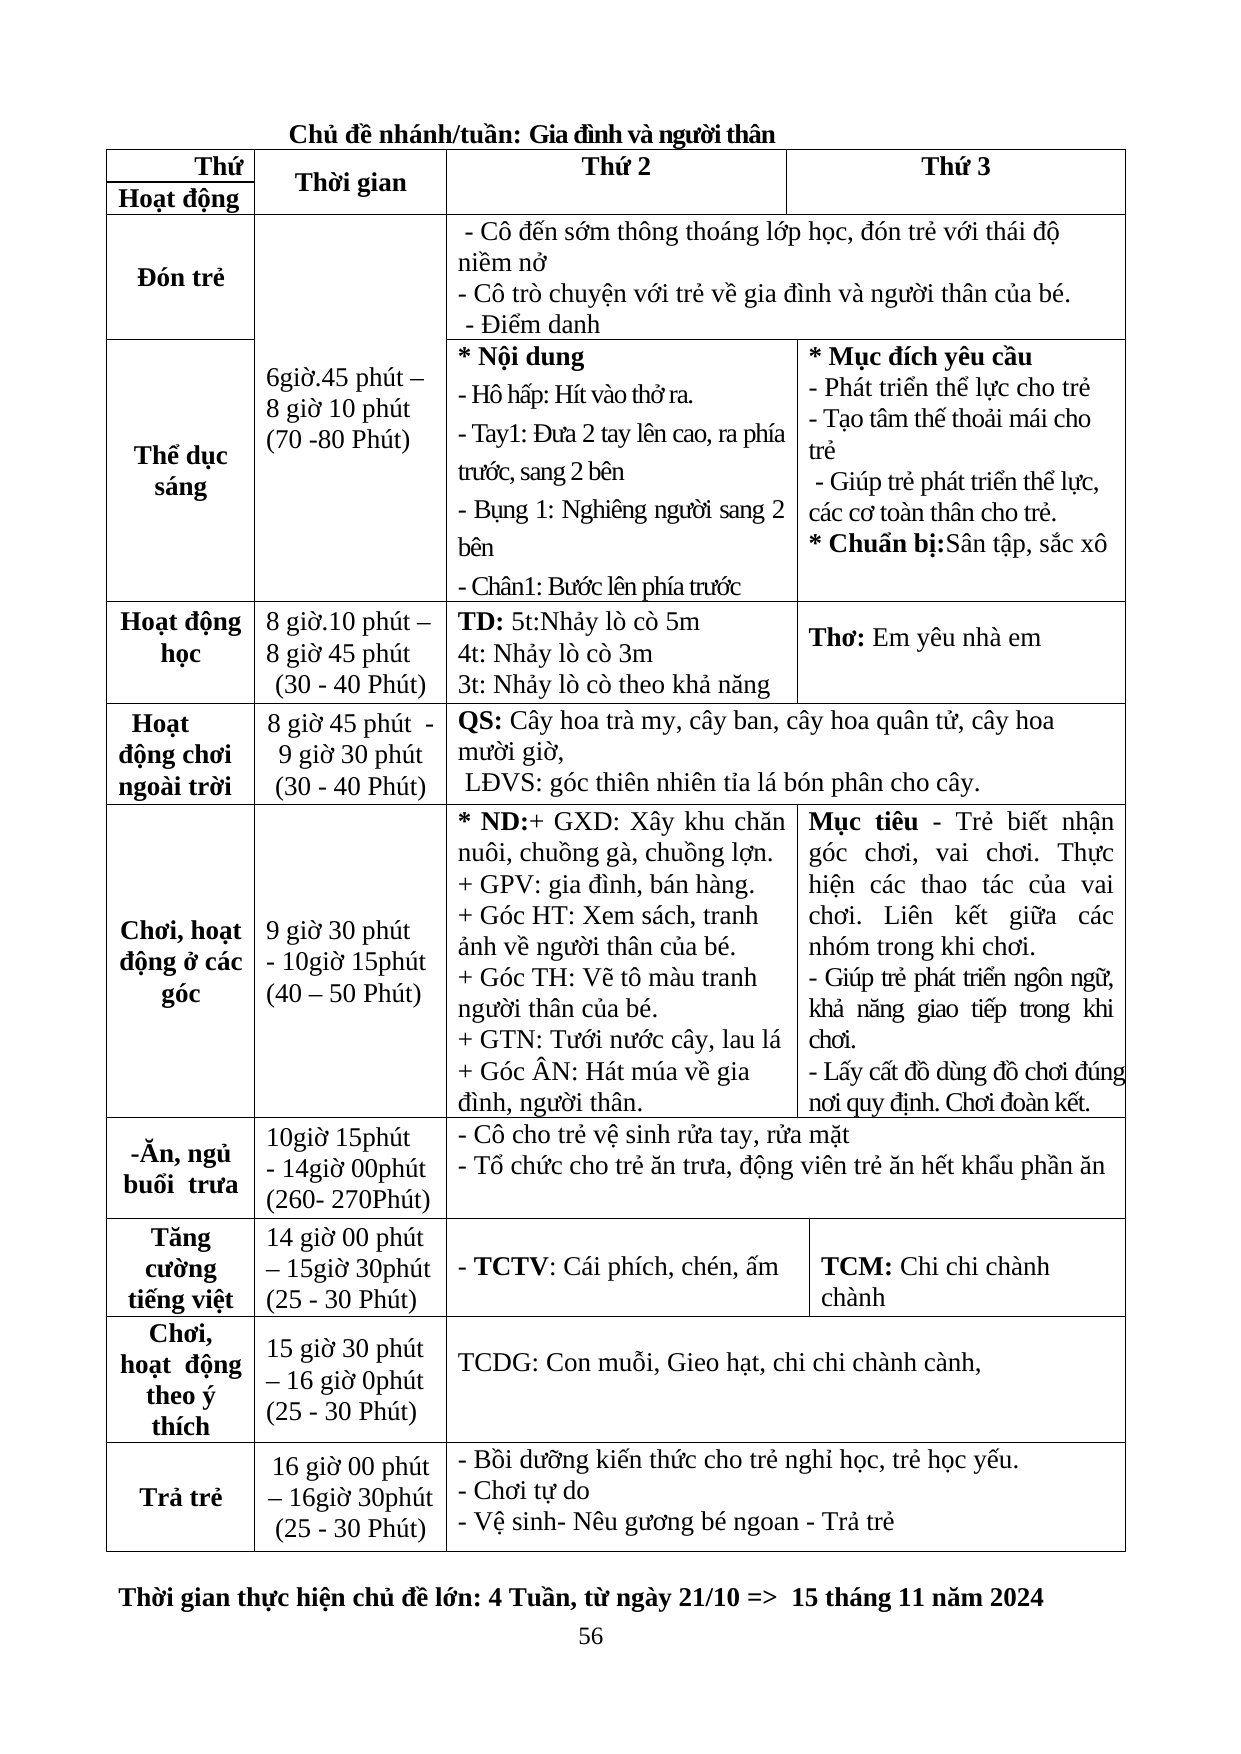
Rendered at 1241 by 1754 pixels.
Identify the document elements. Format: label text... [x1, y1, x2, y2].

table_cell Thể dục sáng [107, 340, 254, 601]
table_cell Đón trẻ [107, 215, 254, 339]
table_cell * ND:+ GXD: Xây khu chăn nuôi, chuồng gà, chuồng lợn. + GPV: gia đình, bán hàng. + Góc HT: Xem sách, tranh ảnh về người thân của bé. + Góc TH: Vẽ tô màu tranh người thân của bé. + GTN: Tưới nước cây, lau lá + Góc ÂN: Hát múa về gia đình, người thân. [447, 805, 797, 1117]
table_cell TCM: Chi chi chành chành [810, 1219, 1125, 1316]
table_cell * Mục đích yêu cầu - Phát triển thể lực cho trẻ - Tạo tâm thế thoải mái cho trẻ - Giúp trẻ phát triển thể lực, các cơ toàn thân cho trẻ. * Chuẩn bị:Sân tập, sắc xô [798, 340, 1125, 601]
text Chủ đề nhánh/tuần: Gia đình và người thân [268, 118, 1063, 149]
table_cell Hoạt động [107, 183, 254, 214]
table_header Thứ 2 [447, 150, 786, 214]
table_header Thứ 3 [787, 150, 1125, 214]
table_cell - Cô đến sớm thông thoáng lớp học, đón trẻ với thái độ niềm nở - Cô trò chuyện với trẻ về gia đình và người thân của bé. - Điểm danh [447, 215, 1125, 339]
table_cell 14 giờ 00 phút – 15giờ 30phút (25 - 30 Phút) [255, 1219, 446, 1316]
table_cell TD: 5t:Nhảy lò cò 5m 4t: Nhảy lò cò 3m 3t: Nhảy lò cò theo khả năng [447, 602, 797, 703]
table_cell TCDG: Con muỗi, Gieo hạt, chi chi chành cành, [447, 1317, 1125, 1442]
table_cell * Nội dung - Hô hấp: Hít vào thở ra. - Tay1: Đưa 2 tay lên cao, ra phía trước, sang 2 bên - Bụng 1: Nghiêng người sang 2 bên - Chân1: Bước lên phía trước [447, 340, 797, 601]
table_cell - Cô cho trẻ vệ sinh rửa tay, rửa mặt - Tổ chức cho trẻ ăn trưa, động viên trẻ ăn hết khẩu phần ăn [447, 1118, 1125, 1218]
table_cell 6giờ.45 phút – 8 giờ 10 phút (70 -80 Phút) [255, 215, 446, 601]
table_cell QS: Cây hoa trà my, cây ban, cây hoa quân tử, cây hoa mười giờ, LĐVS: góc thiên nhiên tỉa lá bón phân cho cây. [447, 704, 1125, 804]
text Thời gian thực hiện chủ đề lớn: 4 Tuần, từ ngày 21/10 => 15 tháng 11 năm 2024 [118, 1581, 1063, 1612]
table_cell - Bồi dưỡng kiến thức cho trẻ nghỉ học, trẻ học yếu. - Chơi tự do - Vệ sinh- Nêu gương bé ngoan - Trả trẻ [447, 1443, 1125, 1551]
table_cell Tăng cường tiếng việt [107, 1219, 254, 1316]
table_cell 15 giờ 30 phút – 16 giờ 0phút (25 - 30 Phút) [255, 1317, 446, 1442]
table_cell -Ăn, ngủ buổi trưa [107, 1118, 254, 1218]
table_cell - TCTV: Cái phích, chén, ấm [447, 1219, 809, 1316]
table_cell Thơ: Em yêu nhà em [798, 602, 1125, 703]
table_cell 9 giờ 30 phút - 10giờ 15phút (40 – 50 Phút) [255, 805, 446, 1117]
table_cell 16 giờ 00 phút – 16giờ 30phút (25 - 30 Phút) [255, 1443, 446, 1551]
table_header Thứ [107, 150, 254, 181]
table_cell Mục tiêu - Trẻ biết nhận góc chơi, vai chơi. Thực hiện các thao tác của vai chơi. Liên kết giữa các nhóm trong khi chơi. - Giúp trẻ phát triển ngôn ngữ, khả năng giao tiếp trong khi chơi. - Lấy cất đồ dùng đồ chơi đúng nơi quy định. Chơi đoàn kết. [798, 805, 1125, 1117]
table_header Thời gian [255, 150, 446, 214]
table_cell Trả trẻ [107, 1443, 254, 1551]
table_cell 10giờ 15phút - 14giờ 00phút (260- 270Phút) [255, 1118, 446, 1218]
table_cell Chơi, hoạt động theo ý thích [107, 1317, 254, 1442]
table_cell 8 giờ.10 phút – 8 giờ 45 phút (30 - 40 Phút) [255, 602, 446, 703]
table_cell Hoạt động chơi ngoài trời [107, 704, 254, 804]
table_cell Chơi, hoạt động ở các góc [107, 805, 254, 1117]
table_cell Hoạt động học [107, 602, 254, 703]
table_cell 8 giờ 45 phút - 9 giờ 30 phút (30 - 40 Phút) [255, 704, 446, 804]
